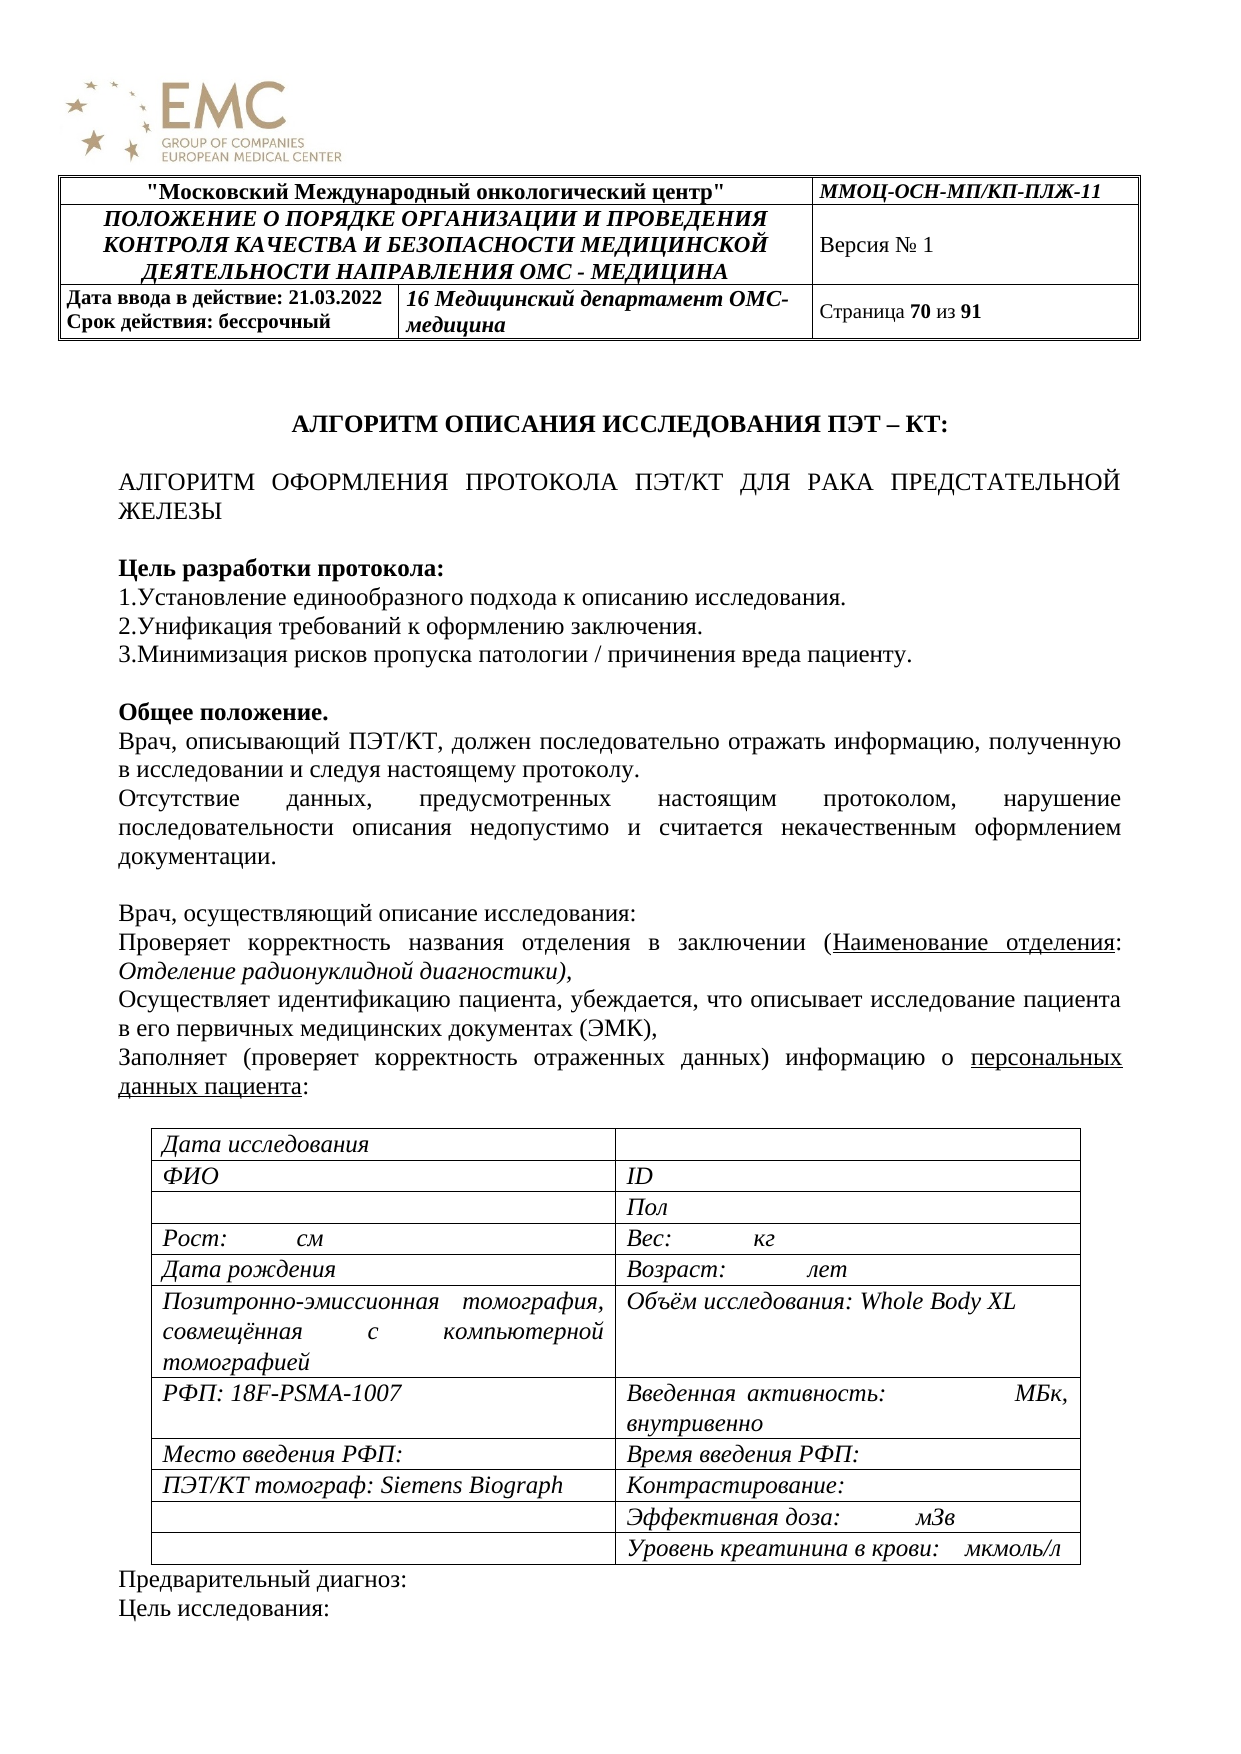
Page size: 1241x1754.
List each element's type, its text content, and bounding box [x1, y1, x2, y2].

text Отсутствие данных, предусмотренных настоящим протоколом, нарушение последовательности описания недопустимо и считается некачественным оформлением документации. [118, 783, 1122, 869]
picture [59, 73, 347, 175]
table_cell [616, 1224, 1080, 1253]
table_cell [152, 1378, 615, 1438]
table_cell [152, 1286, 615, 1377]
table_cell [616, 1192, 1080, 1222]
text 1.Установление единообразного подхода к описанию исследования. [118, 582, 1122, 611]
text Врач, описывающий ПЭТ/КТ, должен последовательно отражать информацию, полученную в исследовании и следуя настоящему протоколу. [118, 726, 1122, 783]
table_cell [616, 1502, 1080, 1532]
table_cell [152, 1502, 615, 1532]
text Осуществляет идентификацию пациента, убеждается, что описывает исследование пациента в его первичных медицинских документах (ЭМК), [118, 984, 1122, 1042]
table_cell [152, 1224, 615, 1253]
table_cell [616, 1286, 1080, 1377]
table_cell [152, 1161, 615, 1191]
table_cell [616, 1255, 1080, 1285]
text Цель исследования: [118, 1593, 1122, 1622]
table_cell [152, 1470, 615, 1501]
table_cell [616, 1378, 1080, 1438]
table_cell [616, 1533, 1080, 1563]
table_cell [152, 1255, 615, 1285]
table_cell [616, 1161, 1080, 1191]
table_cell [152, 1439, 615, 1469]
text Заполняет (проверяет корректность отраженных данных) информацию о персональных данных пациента: [118, 1042, 1122, 1099]
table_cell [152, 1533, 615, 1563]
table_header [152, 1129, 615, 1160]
text 3.Минимизация рисков пропуска патологии / причинения вреда пациенту. [118, 639, 1122, 668]
text Врач, осуществляющий описание исследования: [118, 898, 1122, 927]
text АЛГОРИТМ ОФОРМЛЕНИЯ ПРОТОКОЛА ПЭТ/КТ ДЛЯ РАКА ПРЕДСТАТЕЛЬНОЙ ЖЕЛЕЗЫ [118, 467, 1122, 524]
subtitle Алгоритм описания исследования ПЭТ – КТ: [118, 409, 1122, 438]
text 2.Унификация требований к оформлению заключения. [118, 611, 1122, 639]
text Цель разработки протокола: [118, 553, 1122, 582]
text Общее положение. [118, 697, 1122, 726]
text Проверяет корректность названия отделения в заключении (Наименование отделения: Отделение радионуклидной диагностики), [118, 927, 1122, 984]
text Предварительный диагноз: [118, 1564, 1122, 1593]
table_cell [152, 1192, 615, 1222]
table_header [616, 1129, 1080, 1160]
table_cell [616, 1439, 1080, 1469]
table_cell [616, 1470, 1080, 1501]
